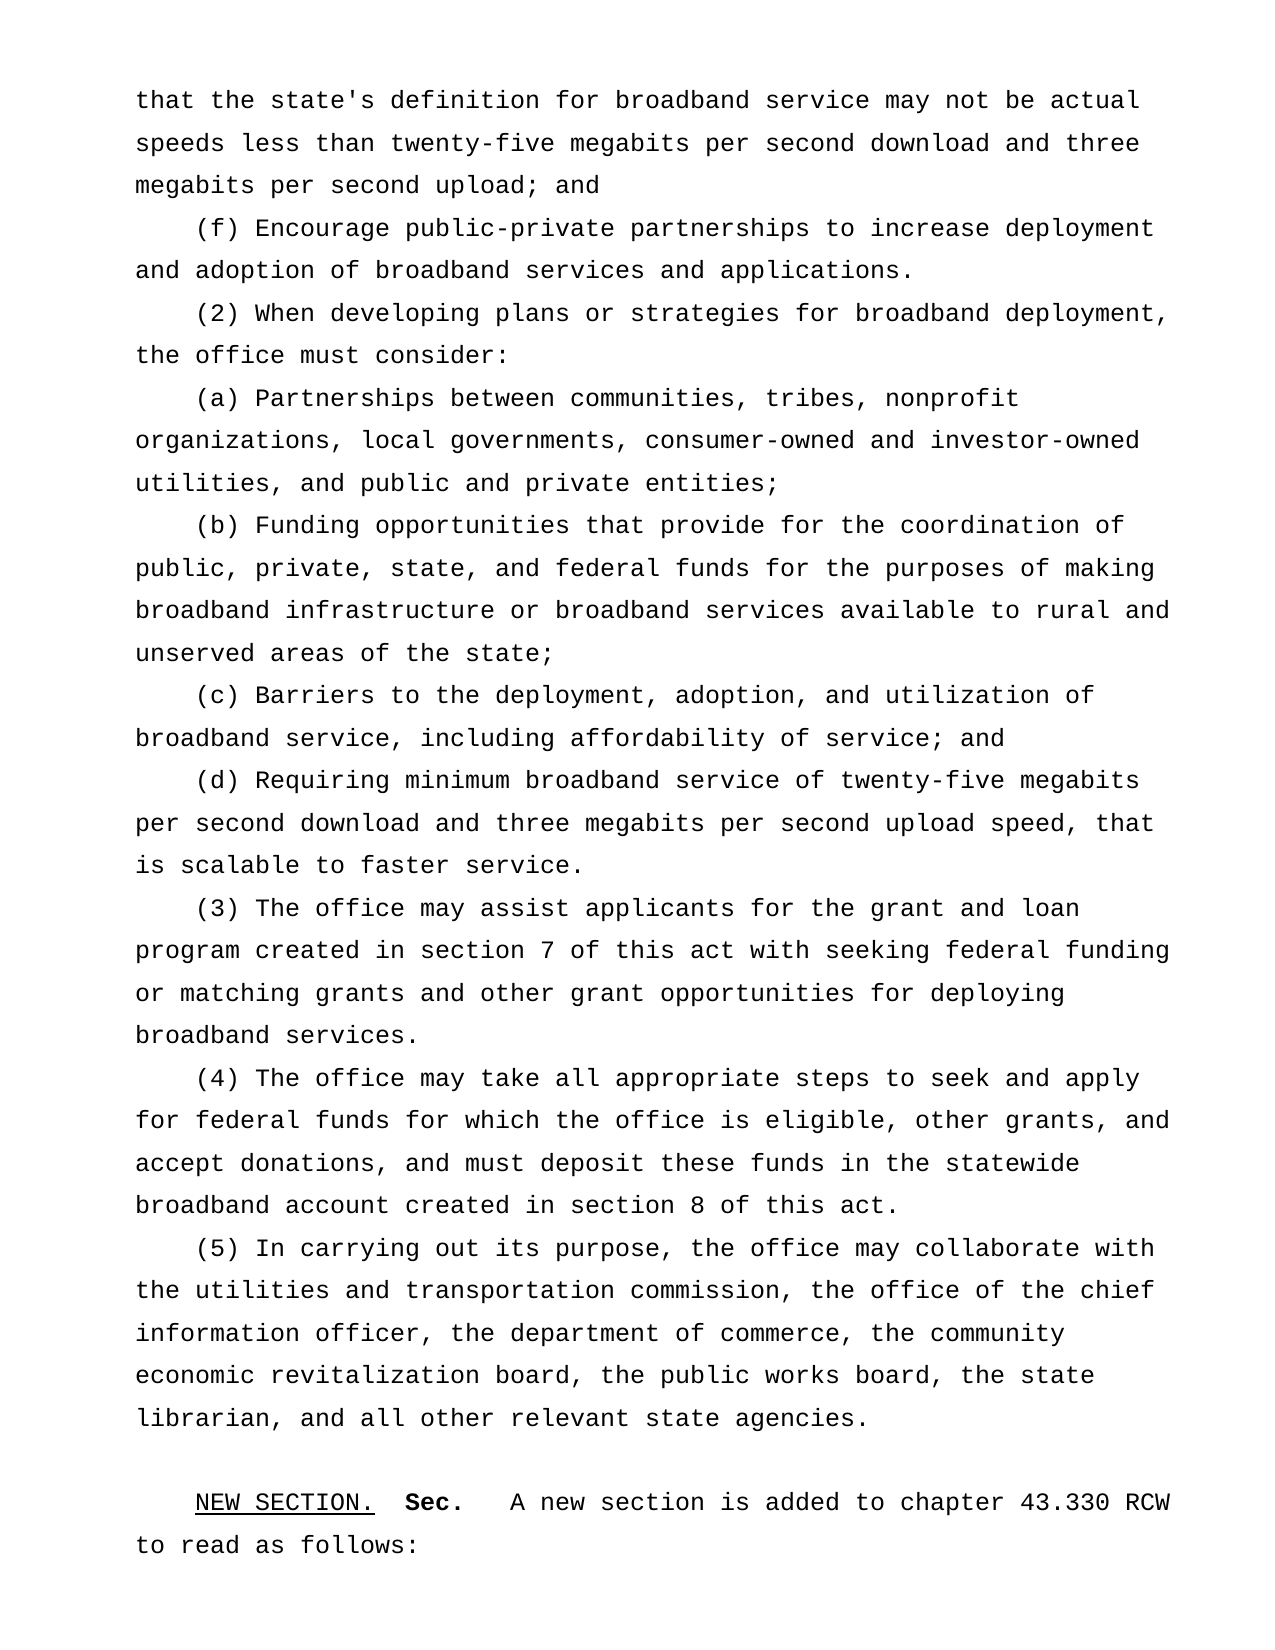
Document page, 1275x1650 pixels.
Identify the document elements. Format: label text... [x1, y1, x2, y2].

text NEW SECTION. Sec. A new section is added to chapter 43.330 RCW to read as follows: [135, 1477, 1170, 1562]
text (3) The office may assist applicants for the grant and loan program created in section 7 of this act with seeking federal funding or matching grants and other grant opportunities for deploying broadband services. [135, 882, 1170, 1052]
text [135, 75, 1170, 202]
text (f) Encourage public-private partnerships to increase deployment and adoption of broadband services and applications. [135, 202, 1170, 287]
text (2) When developing plans or strategies for broadband deployment, the office must consider: [135, 287, 1170, 372]
text (b) Funding opportunities that provide for the coordination of public, private, state, and federal funds for the purposes of making broadband infrastructure or broadband services available to rural and unserved areas of the state; [135, 500, 1170, 670]
text (a) Partnerships between communities, tribes, nonprofit organizations, local governments, consumer-owned and investor-owned utilities, and public and private entities; [135, 372, 1170, 500]
text (4) The office may take all appropriate steps to seek and apply for federal funds for which the office is eligible, other grants, and accept donations, and must deposit these funds in the statewide broadband account created in section 8 of this act. [135, 1052, 1170, 1222]
text (5) In carrying out its purpose, the office may collaborate with the utilities and transportation commission, the office of the chief information officer, the department of commerce, the community economic revitalization board, the public works board, the state librarian, and all other relevant state agencies. [135, 1222, 1170, 1435]
text (d) Requiring minimum broadband service of twenty-five megabits per second download and three megabits per second upload speed, that is scalable to faster service. [135, 755, 1170, 882]
text (c) Barriers to the deployment, adoption, and utilization of broadband service, including affordability of service; and [135, 670, 1170, 755]
